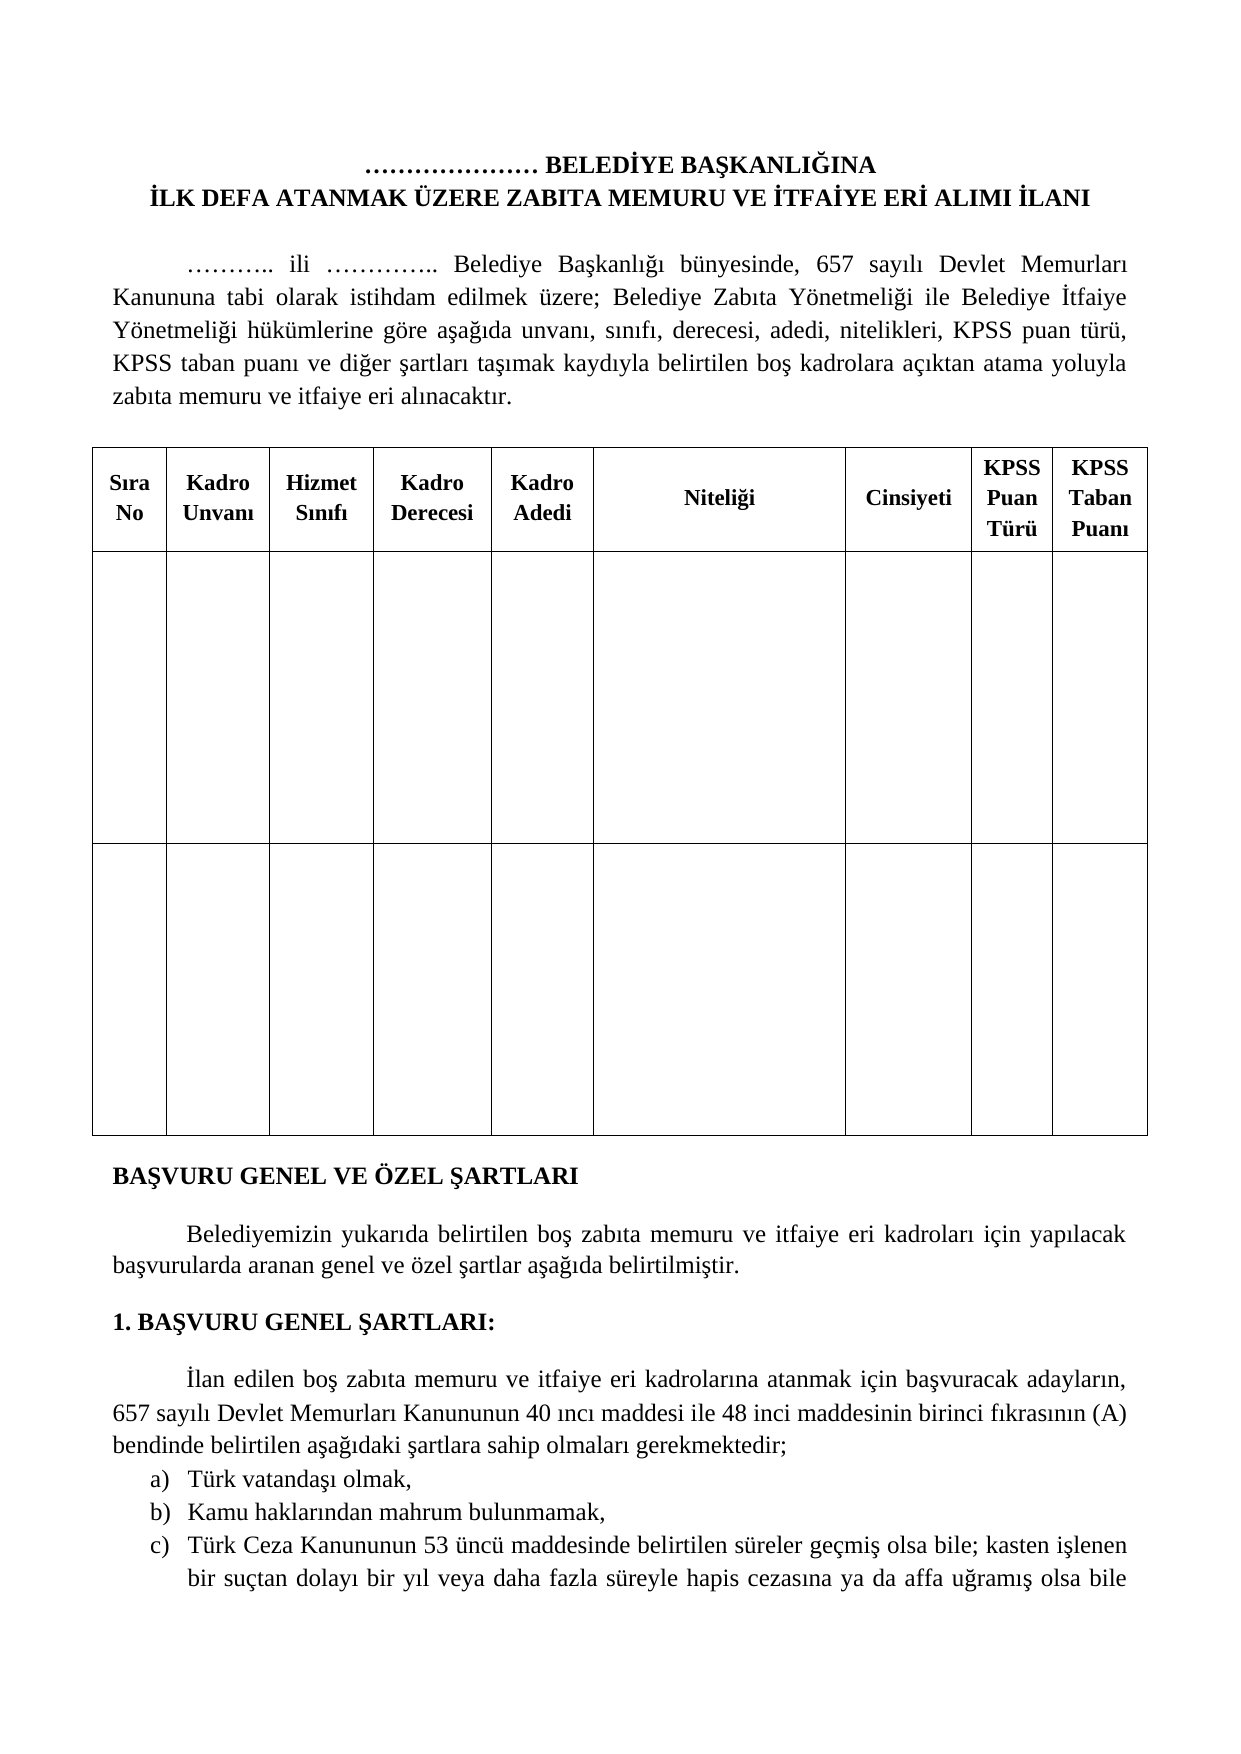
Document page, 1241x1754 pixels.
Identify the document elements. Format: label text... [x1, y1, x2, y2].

table_cell [846, 844, 971, 1135]
text ………………… BELEDİYE BAŞKANLIĞINA [112, 150, 1128, 179]
table_header Kadro Derecesi [374, 448, 491, 551]
table_cell [846, 552, 971, 843]
table_cell [492, 552, 593, 843]
table_header KPSS Taban Puanı [1053, 448, 1147, 551]
table_cell [270, 844, 373, 1135]
text BAŞVURU GENEL VE ÖZEL ŞARTLARI [112, 1161, 1128, 1190]
table_cell [270, 552, 373, 843]
table_cell [492, 844, 593, 1135]
table_header Kadro Adedi [492, 448, 593, 551]
list Kamu haklarından mahrum bulunmamak, [150, 1497, 1128, 1525]
list Türk vatandaşı olmak, [150, 1464, 1128, 1492]
table_cell [1053, 844, 1147, 1135]
text ……….. ili ………….. Belediye Başkanlığı bünyesinde, 657 sayılı Devlet Memurları Kanununa tabi olarak istihdam edilmek üzere; Belediye Zabıta Yönetmeliği ile Belediye İtfaiye Yönetmeliği hükümlerine göre aşağıda unvanı, sınıfı, derecesi, adedi, nitelikleri, KPSS puan türü, KPSS taban puanı ve diğer şartları taşımak kaydıyla belirtilen boş kadrolara açıktan atama yoluyla zabıta memuru ve itfaiye eri alınacaktır. [112, 249, 1128, 410]
table_cell [93, 552, 166, 843]
table_header Hizmet Sınıfı [270, 448, 373, 551]
table_cell [374, 844, 491, 1135]
table_cell [1053, 552, 1147, 843]
table_cell [972, 844, 1052, 1135]
text 1. BAŞVURU GENEL ŞARTLARI: [112, 1307, 1128, 1335]
table_header Cinsiyeti [846, 448, 971, 551]
table_header Niteliği [594, 448, 845, 551]
table_header Sıra No [93, 448, 166, 551]
table_cell [594, 552, 845, 843]
table_header KPSS Puan Türü [972, 448, 1052, 551]
table_cell [93, 844, 166, 1135]
text İLK DEFA ATANMAK ÜZERE ZABITA MEMURU VE İTFAİYE ERİ ALIMI İLANI [112, 183, 1128, 212]
table_cell [167, 552, 269, 843]
table_cell [374, 552, 491, 843]
table_cell [594, 844, 845, 1135]
text Belediyemizin yukarıda belirtilen boş zabıta memuru ve itfaiye eri kadroları için yapılacak başvurularda aranan genel ve özel şartlar aşağıda belirtilmiştir. [112, 1219, 1128, 1279]
table_header Kadro Unvanı [167, 448, 269, 551]
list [150, 1530, 1128, 1591]
text İlan edilen boş zabıta memuru ve itfaiye eri kadrolarına atanmak için başvuracak adayların, 657 sayılı Devlet Memurları Kanununun 40 ıncı maddesi ile 48 inci maddesinin birinci fıkrasının (A) bendinde belirtilen aşağıdaki şartlara sahip olmaları gerekmektedir; [112, 1364, 1128, 1459]
table_cell [167, 844, 269, 1135]
table_cell [972, 552, 1052, 843]
